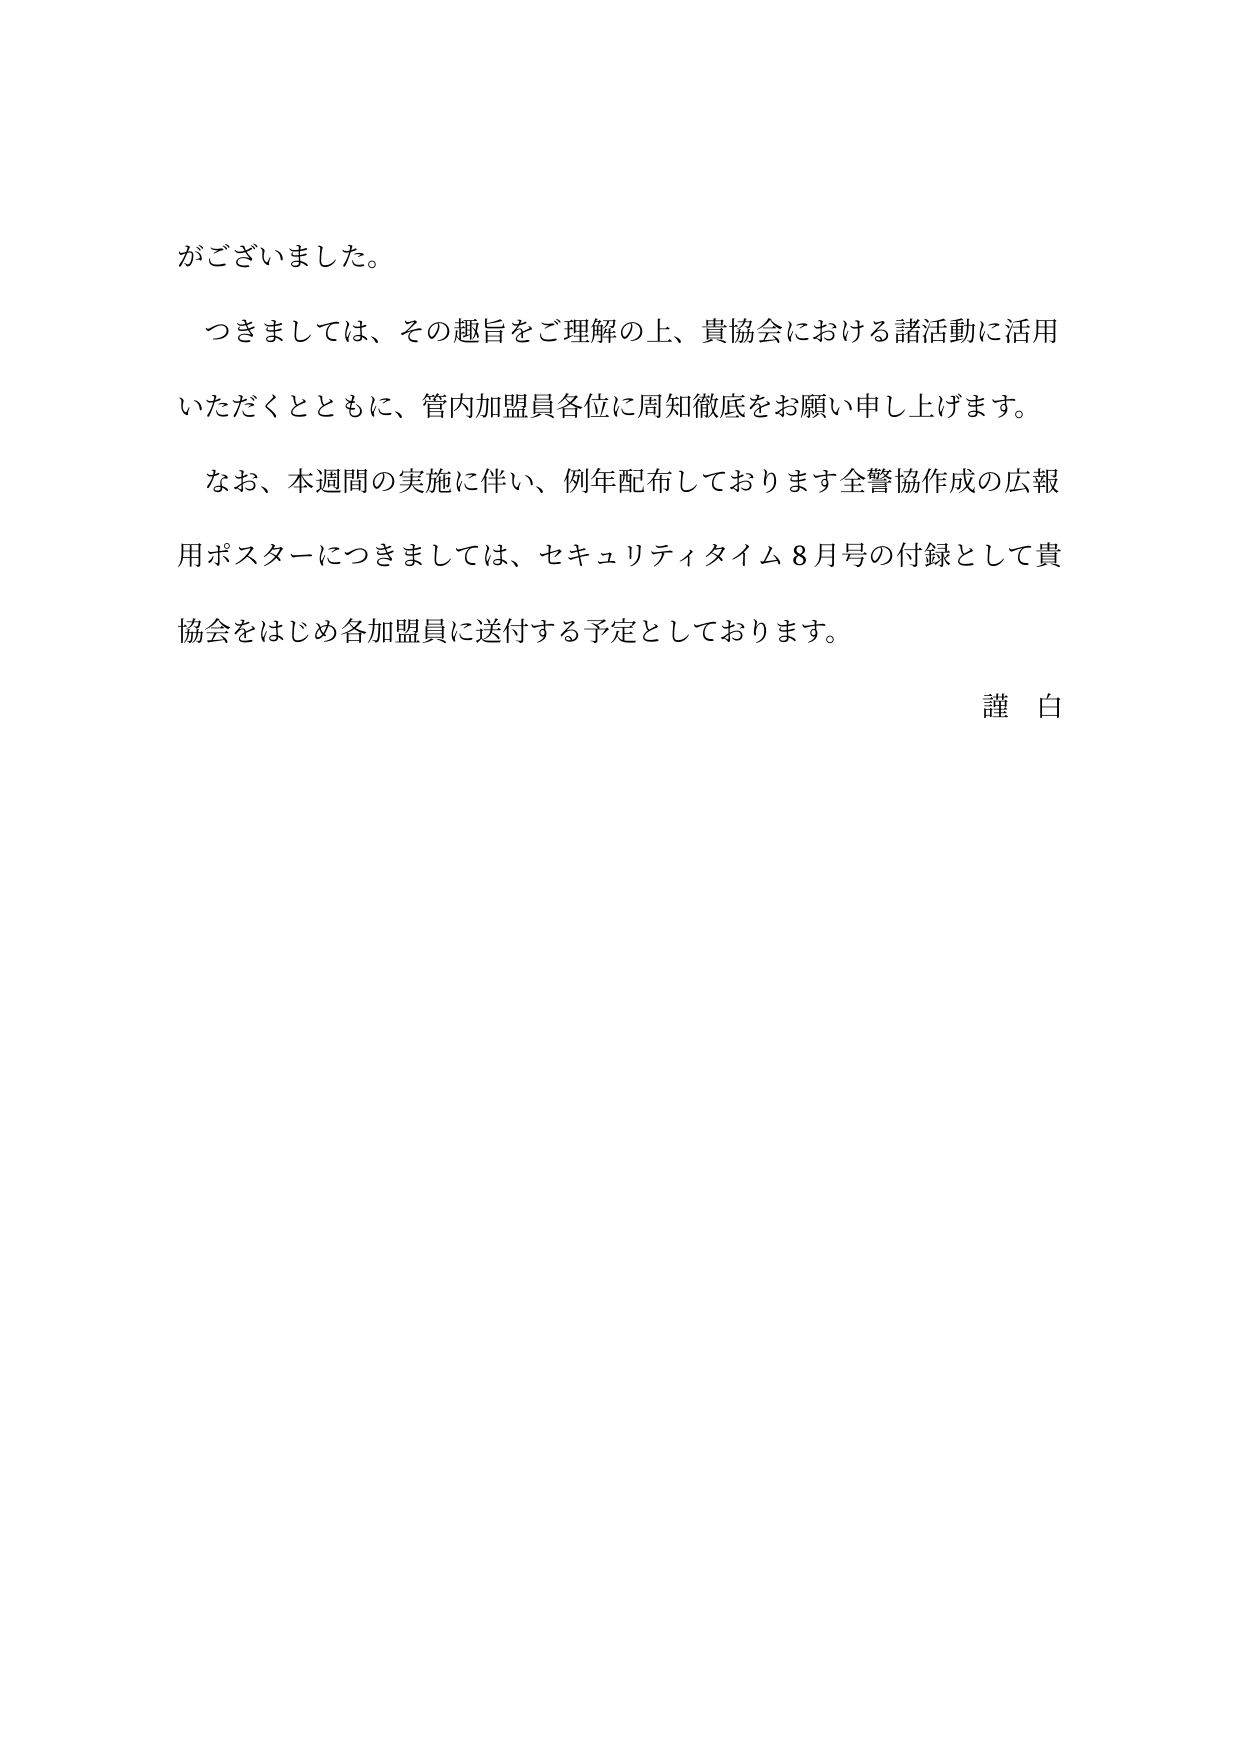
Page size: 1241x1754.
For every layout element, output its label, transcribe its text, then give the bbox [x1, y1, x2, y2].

text 謹 白 [177, 667, 1063, 742]
text つきましては、その趣旨をご理解の上、貴協会における諸活動に活用いただくとともに、管内加盟員各位に周知徹底をお願い申し上げます。 [177, 292, 1063, 442]
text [177, 217, 1063, 292]
text なお、本週間の実施に伴い、例年配布しております全警協作成の広報用ポスターにつきましては、セキュリティタイム8月号の付録として貴協会をはじめ各加盟員に送付する予定としております。 [177, 442, 1063, 667]
